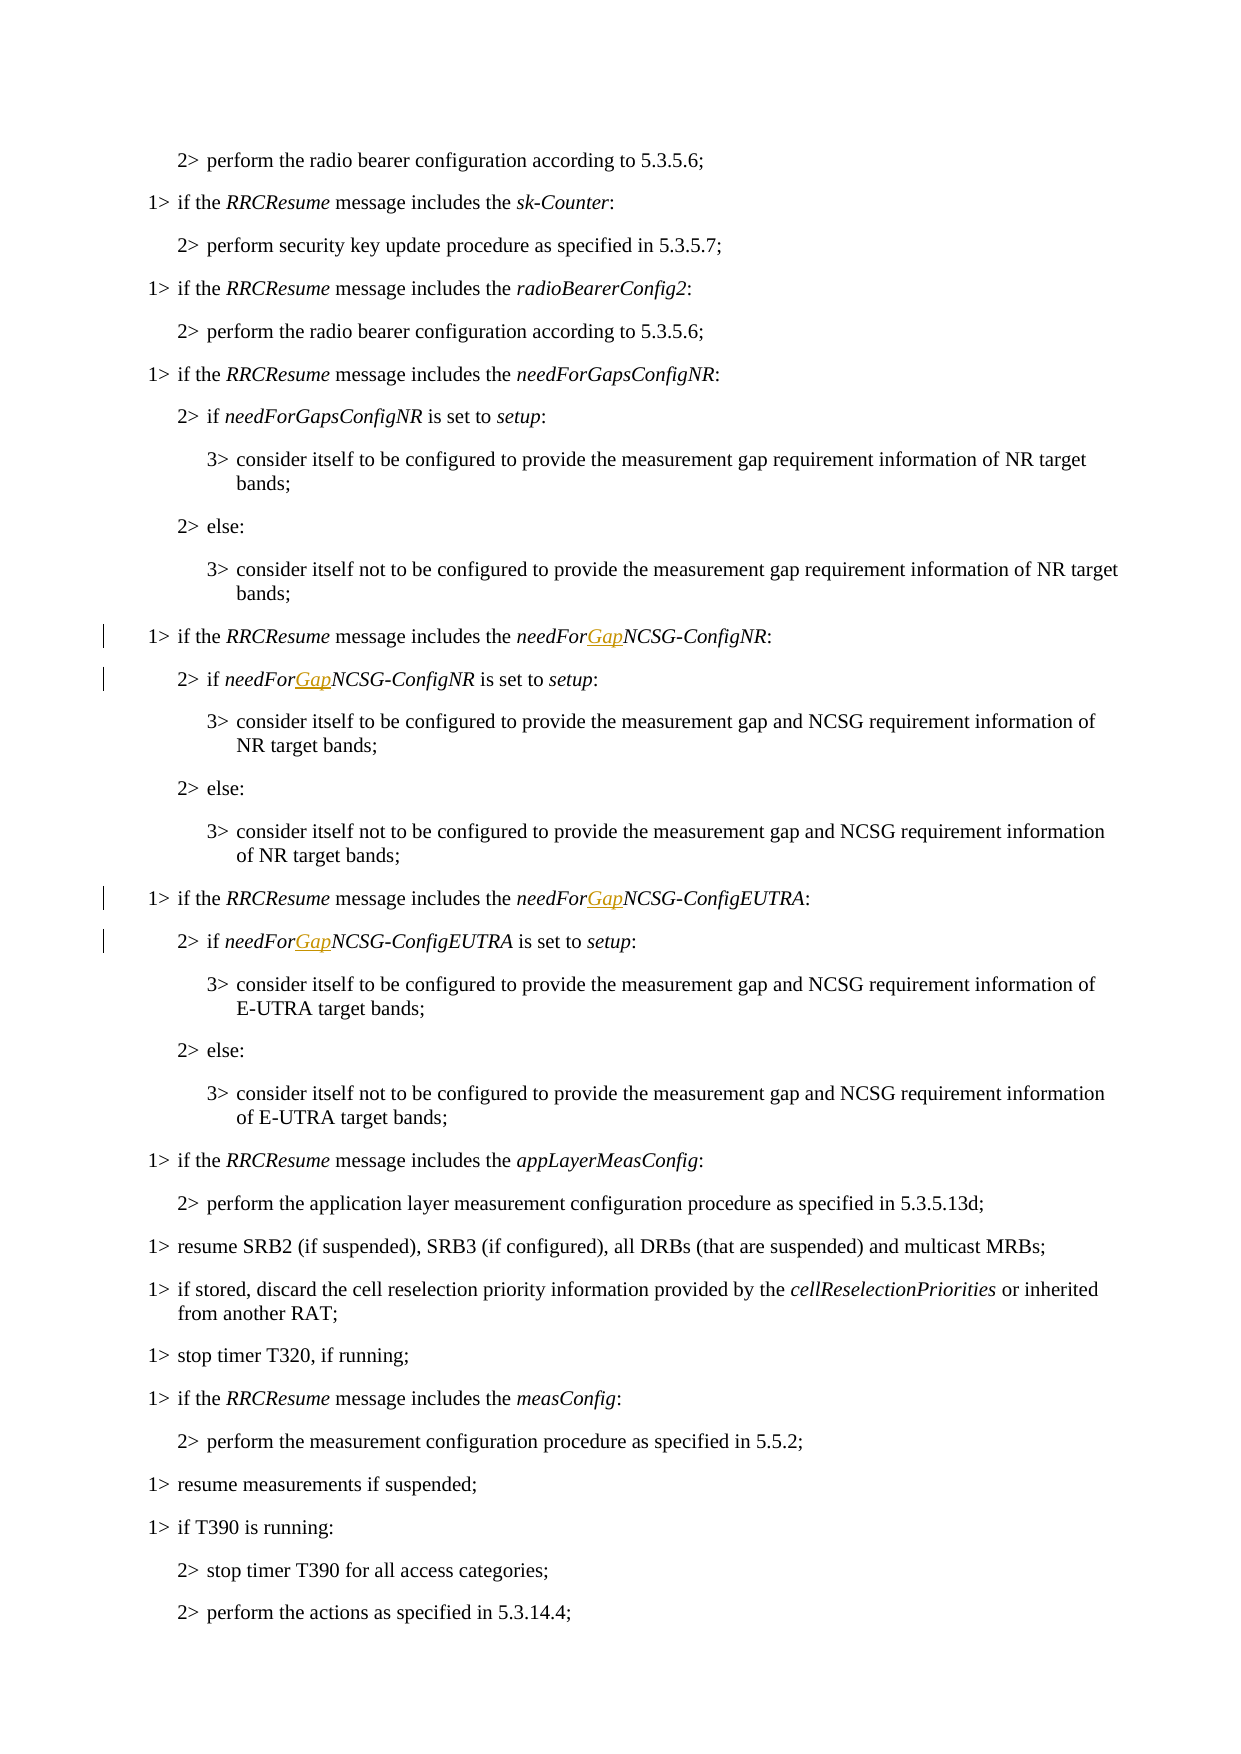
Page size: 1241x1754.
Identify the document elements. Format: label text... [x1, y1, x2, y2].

text 2> perform the radio bearer configuration according to 5.3.5.6; [177, 147, 1122, 172]
text 3> consider itself not to be configured to provide the measurement gap requirement information of NR target bands; [207, 557, 1122, 605]
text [177, 1600, 1122, 1624]
text 3> consider itself not to be configured to provide the measurement gap and NCSG requirement information of NR target bands; [207, 819, 1122, 867]
text 1> resume SRB2 (if suspended), SRB3 (if configured), all DRBs (that are suspended) and multicast MRBs; [148, 1234, 1122, 1258]
text 1> if the RRCResume message includes the needForGapsConfigNR: [148, 362, 1122, 386]
text 1> stop timer T320, if running; [148, 1343, 1122, 1367]
text 3> consider itself to be configured to provide the measurement gap and NCSG requirement information of E-UTRA target bands; [207, 972, 1122, 1020]
text 2> if needForGapsConfigNR is set to setup: [177, 404, 1122, 428]
text 2> perform the radio bearer configuration according to 5.3.5.6; [177, 319, 1122, 343]
text 2> else: [177, 514, 1122, 538]
text 1> if T390 is running: [148, 1515, 1122, 1539]
text 1> if the RRCResume message includes the needForNCSG-ConfigEUTRA: [148, 886, 1122, 910]
text 2> perform security key update procedure as specified in 5.3.5.7; [177, 233, 1122, 257]
text 1> if the RRCResume message includes the measConfig: [148, 1386, 1122, 1410]
text 1> if stored, discard the cell reselection priority information provided by the cellReselectionPriorities or inherited from another RAT; [148, 1277, 1122, 1325]
text 1> if the RRCResume message includes the needForNCSG-ConfigNR: [148, 624, 1122, 648]
text 1> if the RRCResume message includes the sk-Counter: [148, 190, 1122, 214]
text 2> if needForNCSG-ConfigNR is set to setup: [177, 667, 1122, 691]
text 2> perform the measurement configuration procedure as specified in 5.5.2; [177, 1429, 1122, 1453]
text 2> else: [177, 776, 1122, 800]
text 2> if needForNCSG-ConfigEUTRA is set to setup: [177, 929, 1122, 953]
text 3> consider itself to be configured to provide the measurement gap and NCSG requirement information of NR target bands; [207, 709, 1122, 757]
text 2> else: [177, 1038, 1122, 1062]
text 1> if the RRCResume message includes the appLayerMeasConfig: [148, 1148, 1122, 1172]
text 3> consider itself not to be configured to provide the measurement gap and NCSG requirement information of E-UTRA target bands; [207, 1081, 1122, 1129]
text 1> if the RRCResume message includes the radioBearerConfig2: [148, 276, 1122, 300]
text 2> stop timer T390 for all access categories; [177, 1557, 1122, 1582]
text 3> consider itself to be configured to provide the measurement gap requirement information of NR target bands; [207, 447, 1122, 495]
text 2> perform the application layer measurement configuration procedure as specified in 5.3.5.13d; [177, 1191, 1122, 1215]
text 1> resume measurements if suspended; [148, 1472, 1122, 1496]
